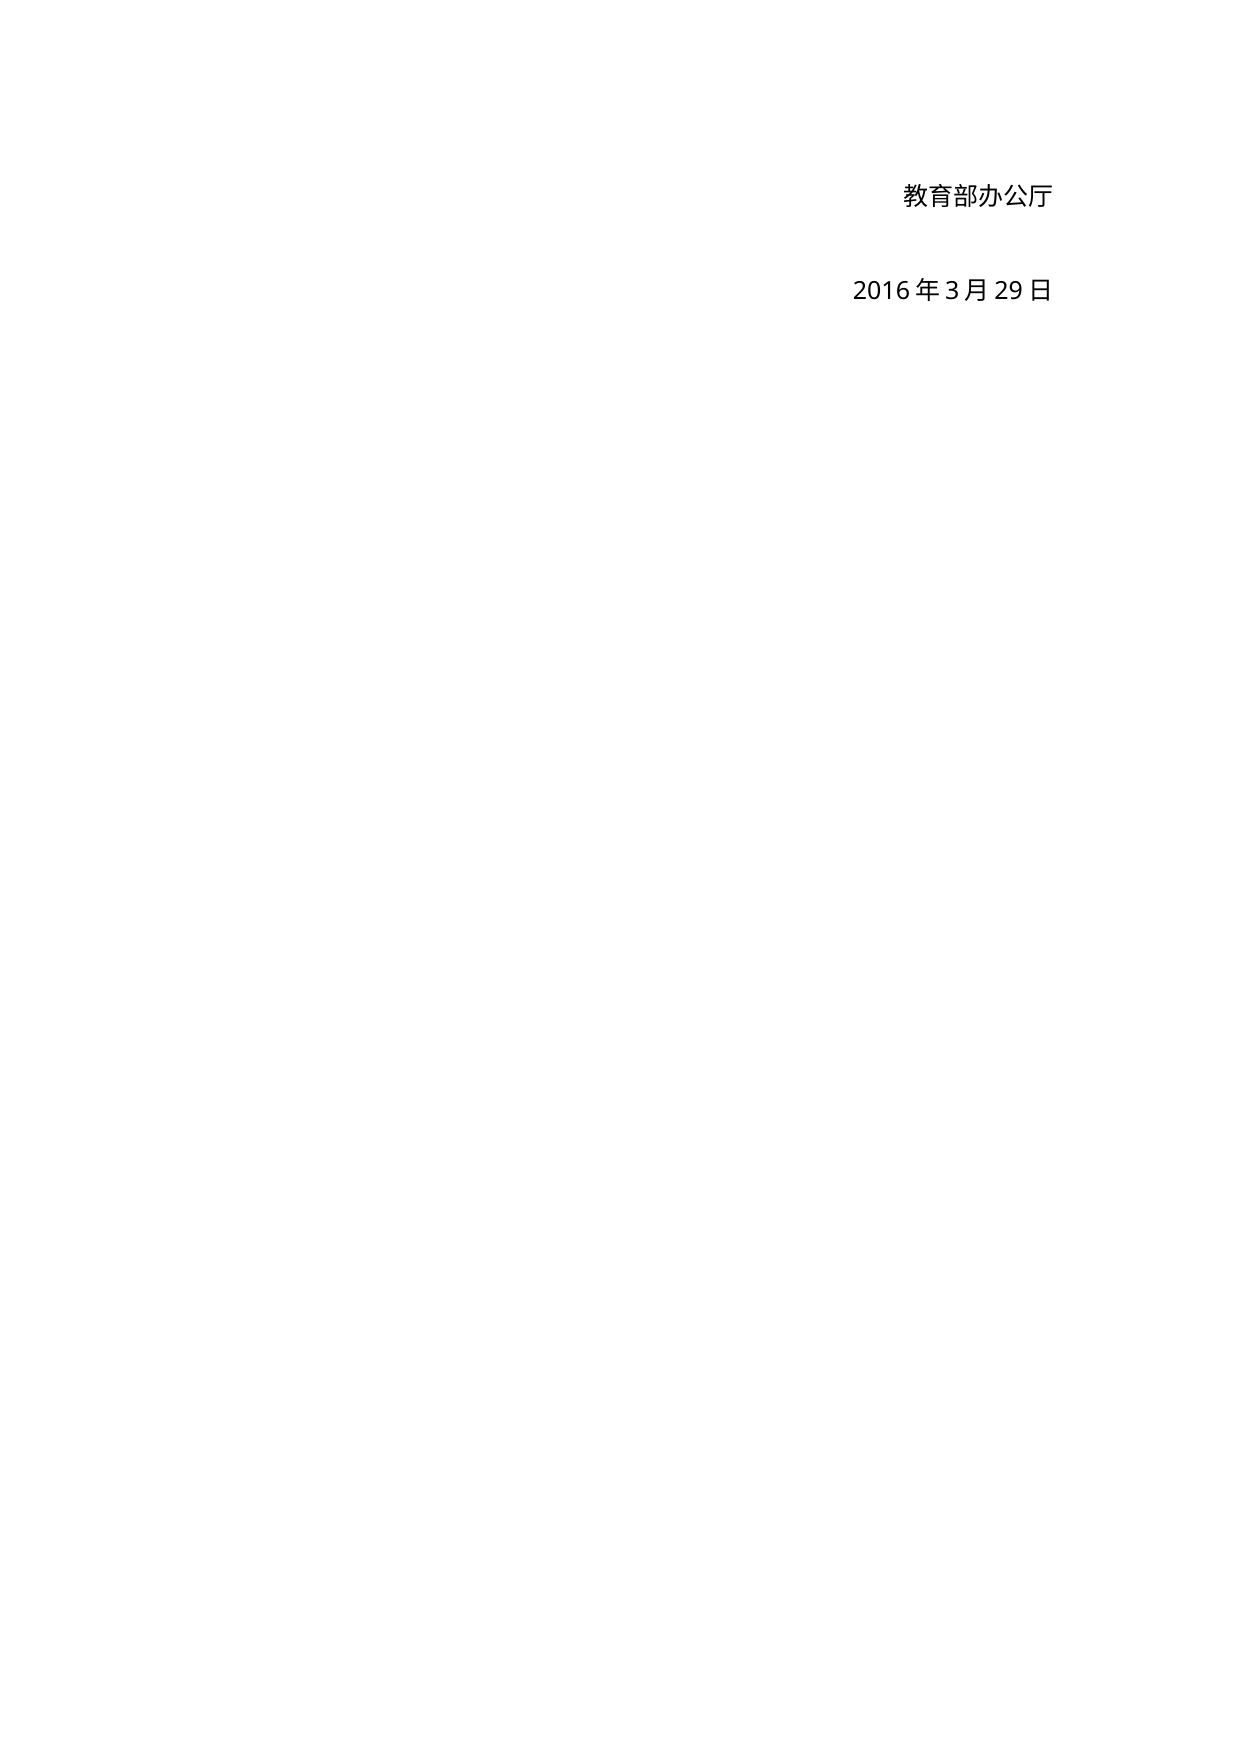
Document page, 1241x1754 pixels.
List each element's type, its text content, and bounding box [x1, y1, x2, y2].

text 2016年3月29日 [187, 256, 1053, 321]
text 教育部办公厅 [187, 162, 1053, 227]
